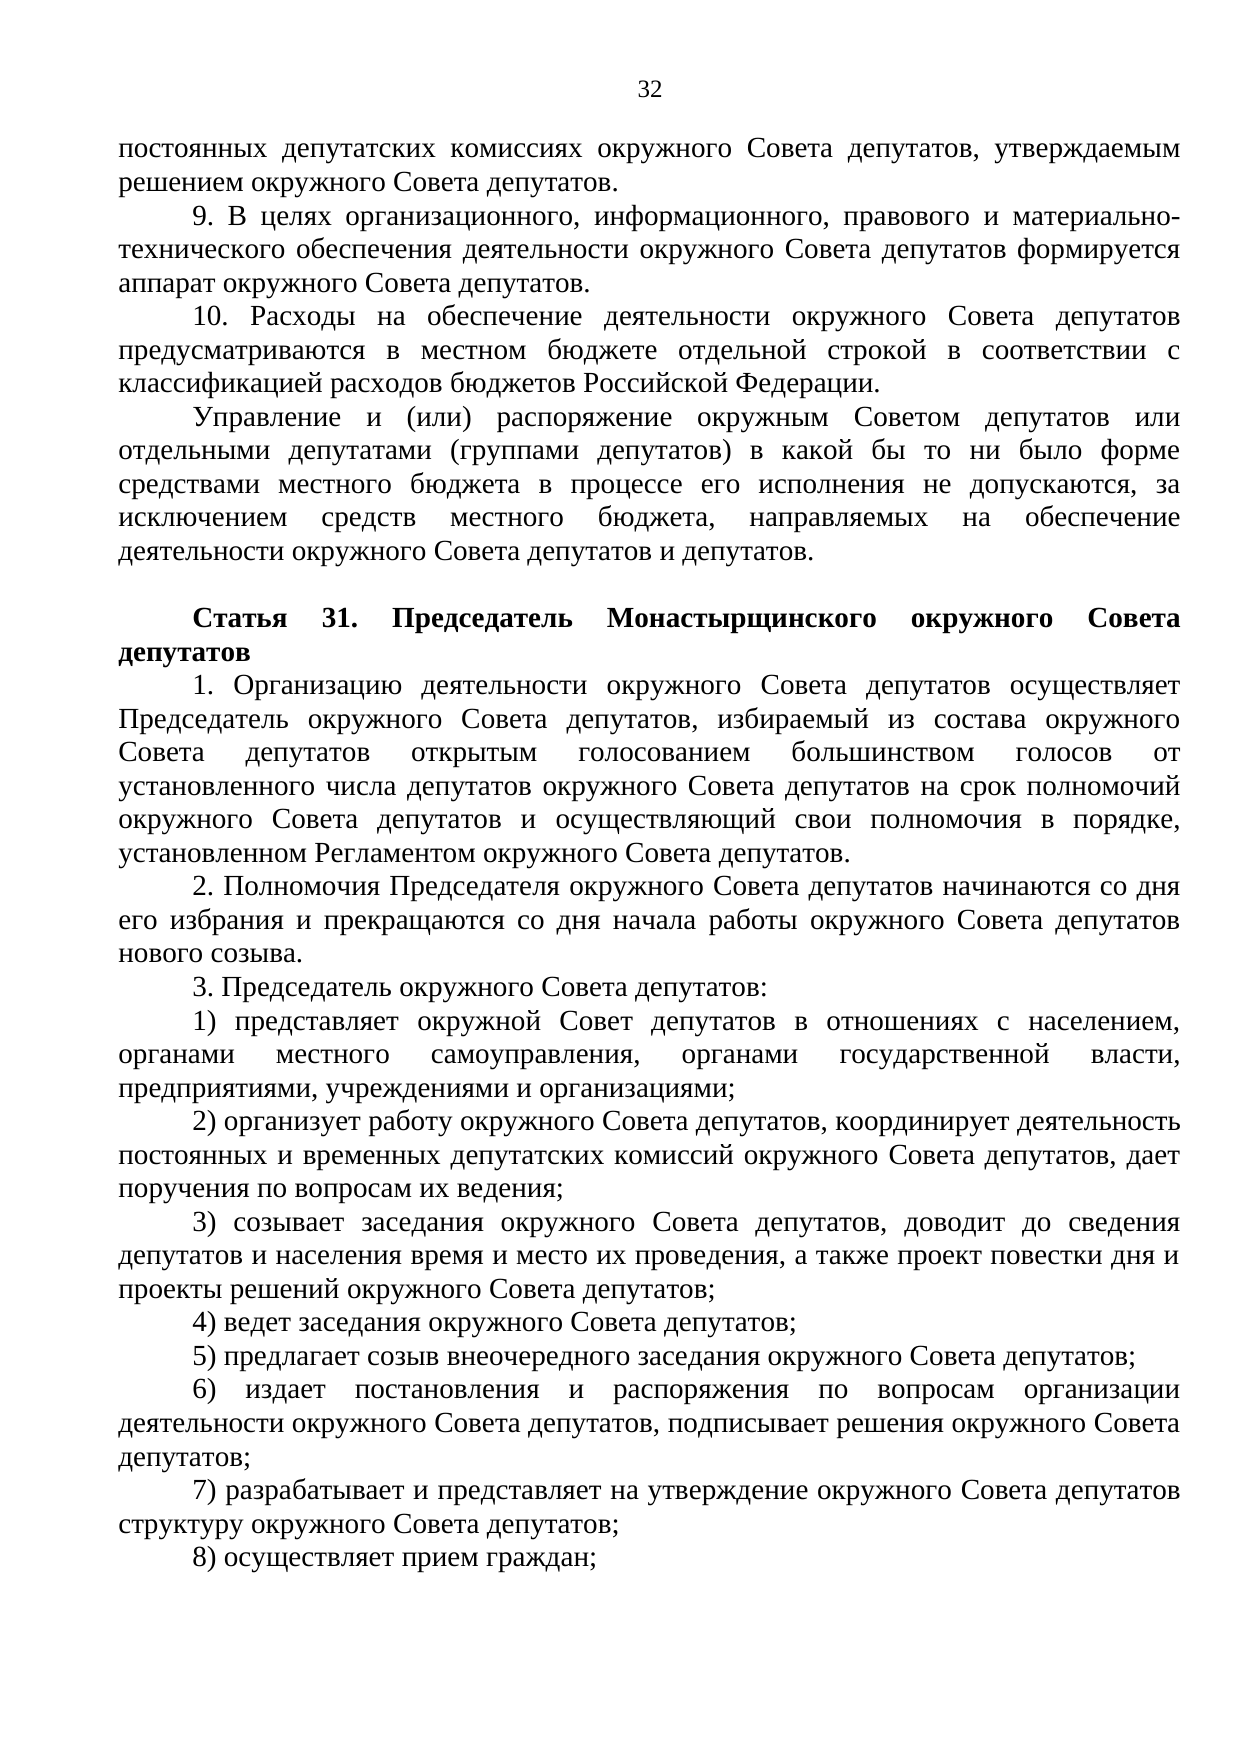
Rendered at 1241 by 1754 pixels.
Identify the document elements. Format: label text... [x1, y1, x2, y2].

text 3. Председатель окружного Совета депутатов: [118, 969, 1181, 1003]
text 3) созывает заседания окружного Совета депутатов, доводит до сведения депутатов и населения время и место их проведения, а также проект повестки дня и проекты решений окружного Совета депутатов; [118, 1204, 1181, 1304]
text 2. Полномочия Председателя окружного Совета депутатов начинаются со дня его избрания и прекращаются со дня начала работы окружного Совета депутатов нового созыва. [118, 868, 1181, 969]
text 8) осуществляет прием граждан; [118, 1539, 1181, 1573]
text 1) представляет окружной Совет депутатов в отношениях с населением, органами местного самоуправления, органами государственной власти, предприятиями, учреждениями и организациями; [118, 1003, 1181, 1103]
text 9. В целях организационного, информационного, правового и материально-технического обеспечения деятельности окружного Совета депутатов формируется аппарат окружного Совета депутатов. [118, 198, 1181, 298]
text 5) предлагает созыв внеочередного заседания окружного Совета депутатов; [118, 1338, 1181, 1372]
text 2) организует работу окружного Совета депутатов, координирует деятельность постоянных и временных депутатских комиссий окружного Совета депутатов, дает поручения по вопросам их ведения; [118, 1103, 1181, 1204]
text Управление и (или) распоряжение окружным Советом депутатов или отдельными депутатами (группами депутатов) в какой бы то ни было форме средствами местного бюджета в процессе его исполнения не допускаются, за исключением средств местного бюджета, направляемых на обеспечение деятельности окружного Совета депутатов и депутатов. [118, 399, 1181, 567]
text 7) разрабатывает и представляет на утверждение окружного Совета депутатов структуру окружного Совета депутатов; [118, 1472, 1181, 1539]
text 1. Организацию деятельности окружного Совета депутатов осуществляет Председатель окружного Совета депутатов, избираемый из состава окружного Совета депутатов открытым голосованием большинством голосов от установленного числа депутатов окружного Совета депутатов на срок полномочий окружного Совета депутатов и осуществляющий свои полномочия в порядке, установленном Регламентом окружного Совета депутатов. [118, 667, 1181, 868]
text 10. Расходы на обеспечение деятельности окружного Совета депутатов предусматриваются в местном бюджете отдельной строкой в соответствии с классификацией расходов бюджетов Российской Федерации. [118, 298, 1181, 399]
text 4) ведет заседания окружного Совета депутатов; [118, 1304, 1181, 1338]
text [118, 131, 1181, 198]
text 6) издает постановления и распоряжения по вопросам организации деятельности окружного Совета депутатов, подписывает решения окружного Совета депутатов; [118, 1372, 1181, 1472]
text Статья 31. Председатель Монастырщинского окружного Совета депутатов [118, 600, 1181, 667]
